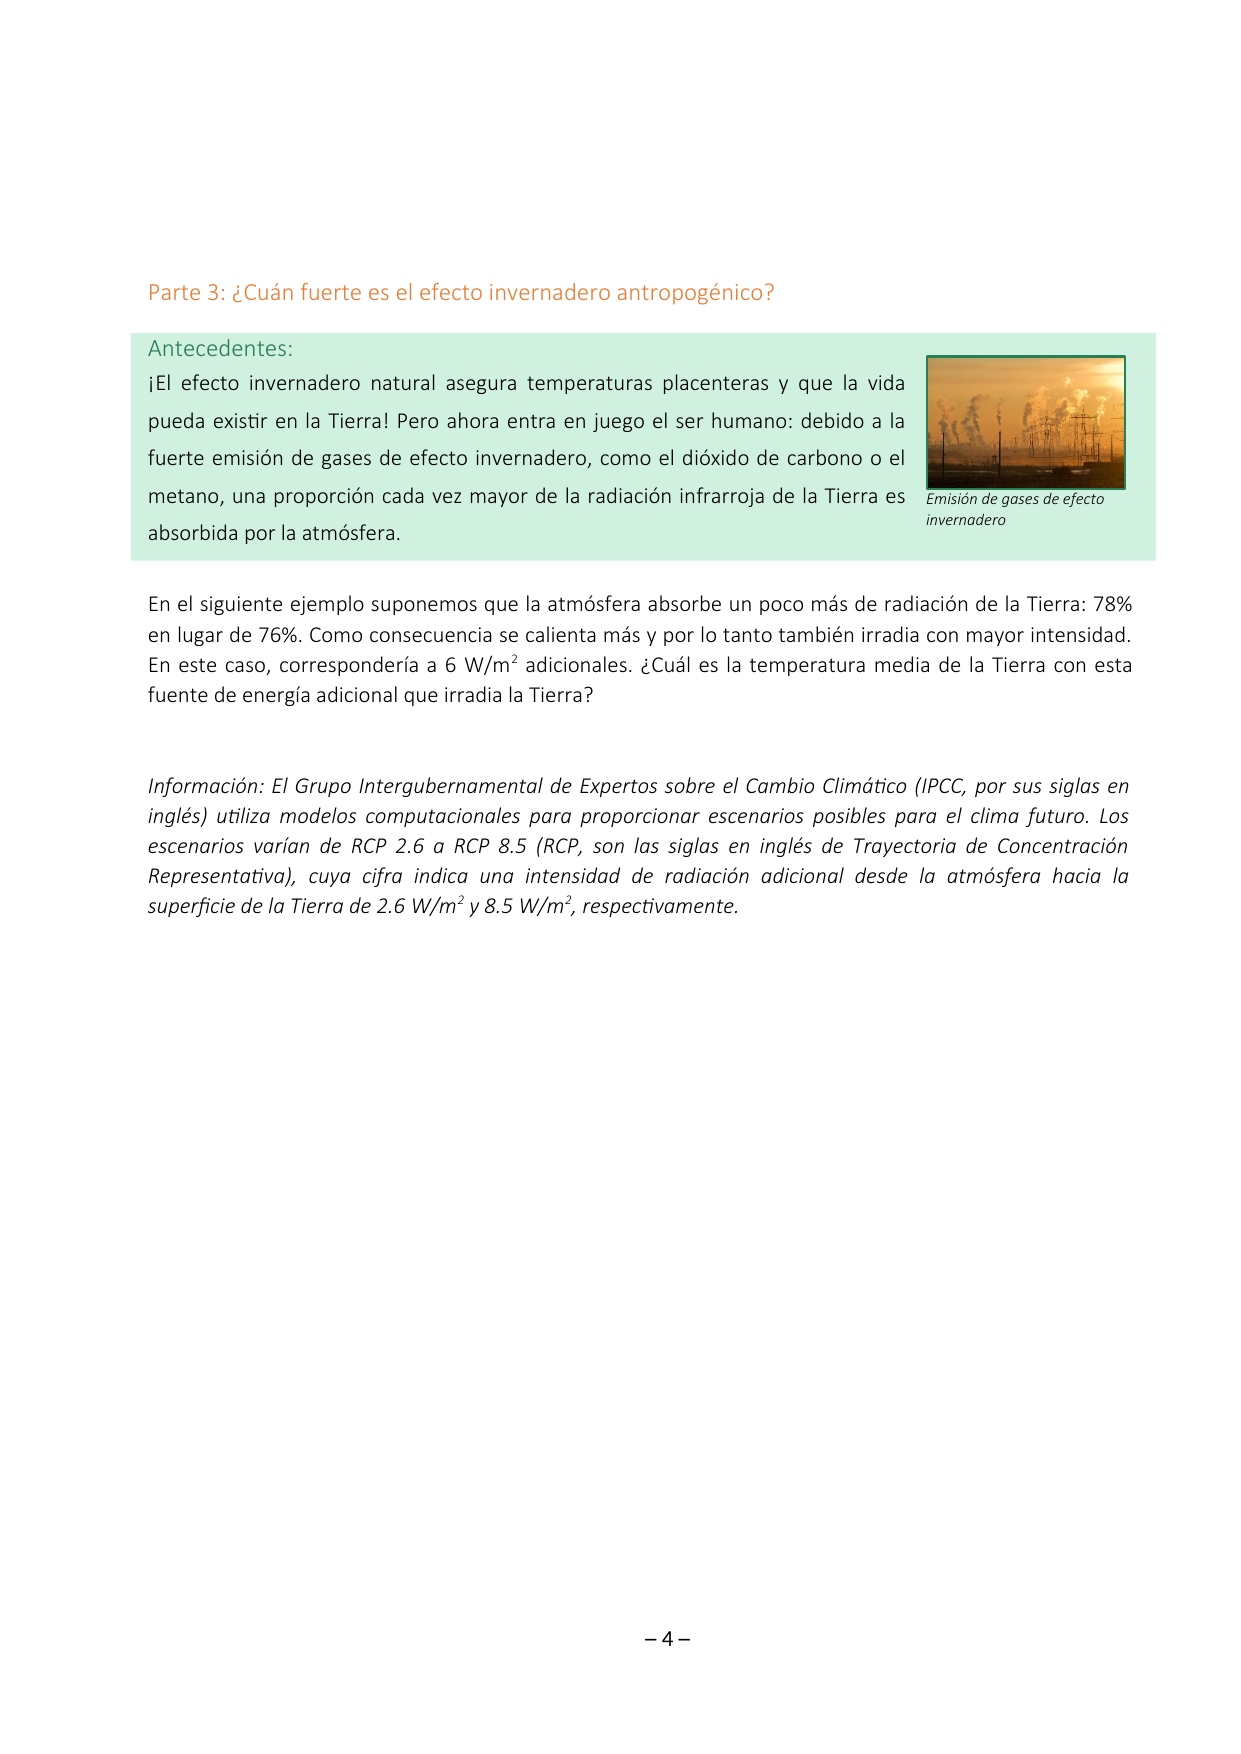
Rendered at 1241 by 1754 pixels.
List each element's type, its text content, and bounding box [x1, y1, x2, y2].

text ¡El efecto invernadero natural asegura temperaturas placenteras y que la vida pueda existir en la Tierra! Pero ahora entra en juego el ser humano: debido a la fuerte emisión de gases de efecto invernadero, como el dióxido de carbono o el metano, una proporción cada vez mayor de la radiación infrarroja de la Tierra es absorbida por la atmósfera. [148, 369, 1119, 547]
text Antecedentes: [148, 332, 1134, 363]
text Información: El Grupo Intergubernamental de Expertos sobre el Cambio Climático (IPCC, por sus siglas en inglés) utiliza modelos computacionales para proporcionar escenarios posibles para el clima futuro. Los escenarios varían de RCP 2.6 a RCP 8.5 (RCP, son las siglas en inglés de Trayectoria de Concentración Representativa), cuya cifra indica una intensidad de radiación adicional desde la atmósfera hacia la superficie de la Tierra de 2.6 W/m2 y 8.5 W/m2, respectivamente. [148, 771, 1134, 920]
text En el siguiente ejemplo suponemos que la atmósfera absorbe un poco más de radiación de la Tierra: 78% en lugar de 76%. Como consecuencia se calienta más y por lo tanto también irradia con mayor intensidad. En este caso, correspondería a 6 W/m2 adicionales. ¿Cuál es la temperatura media de la Tierra con esta fuente de energía adicional que irradia la Tierra? [148, 590, 1134, 708]
text Parte 3: ¿Cuán fuerte es el efecto invernadero antropogénico? [148, 277, 1134, 307]
picture [928, 358, 1124, 488]
